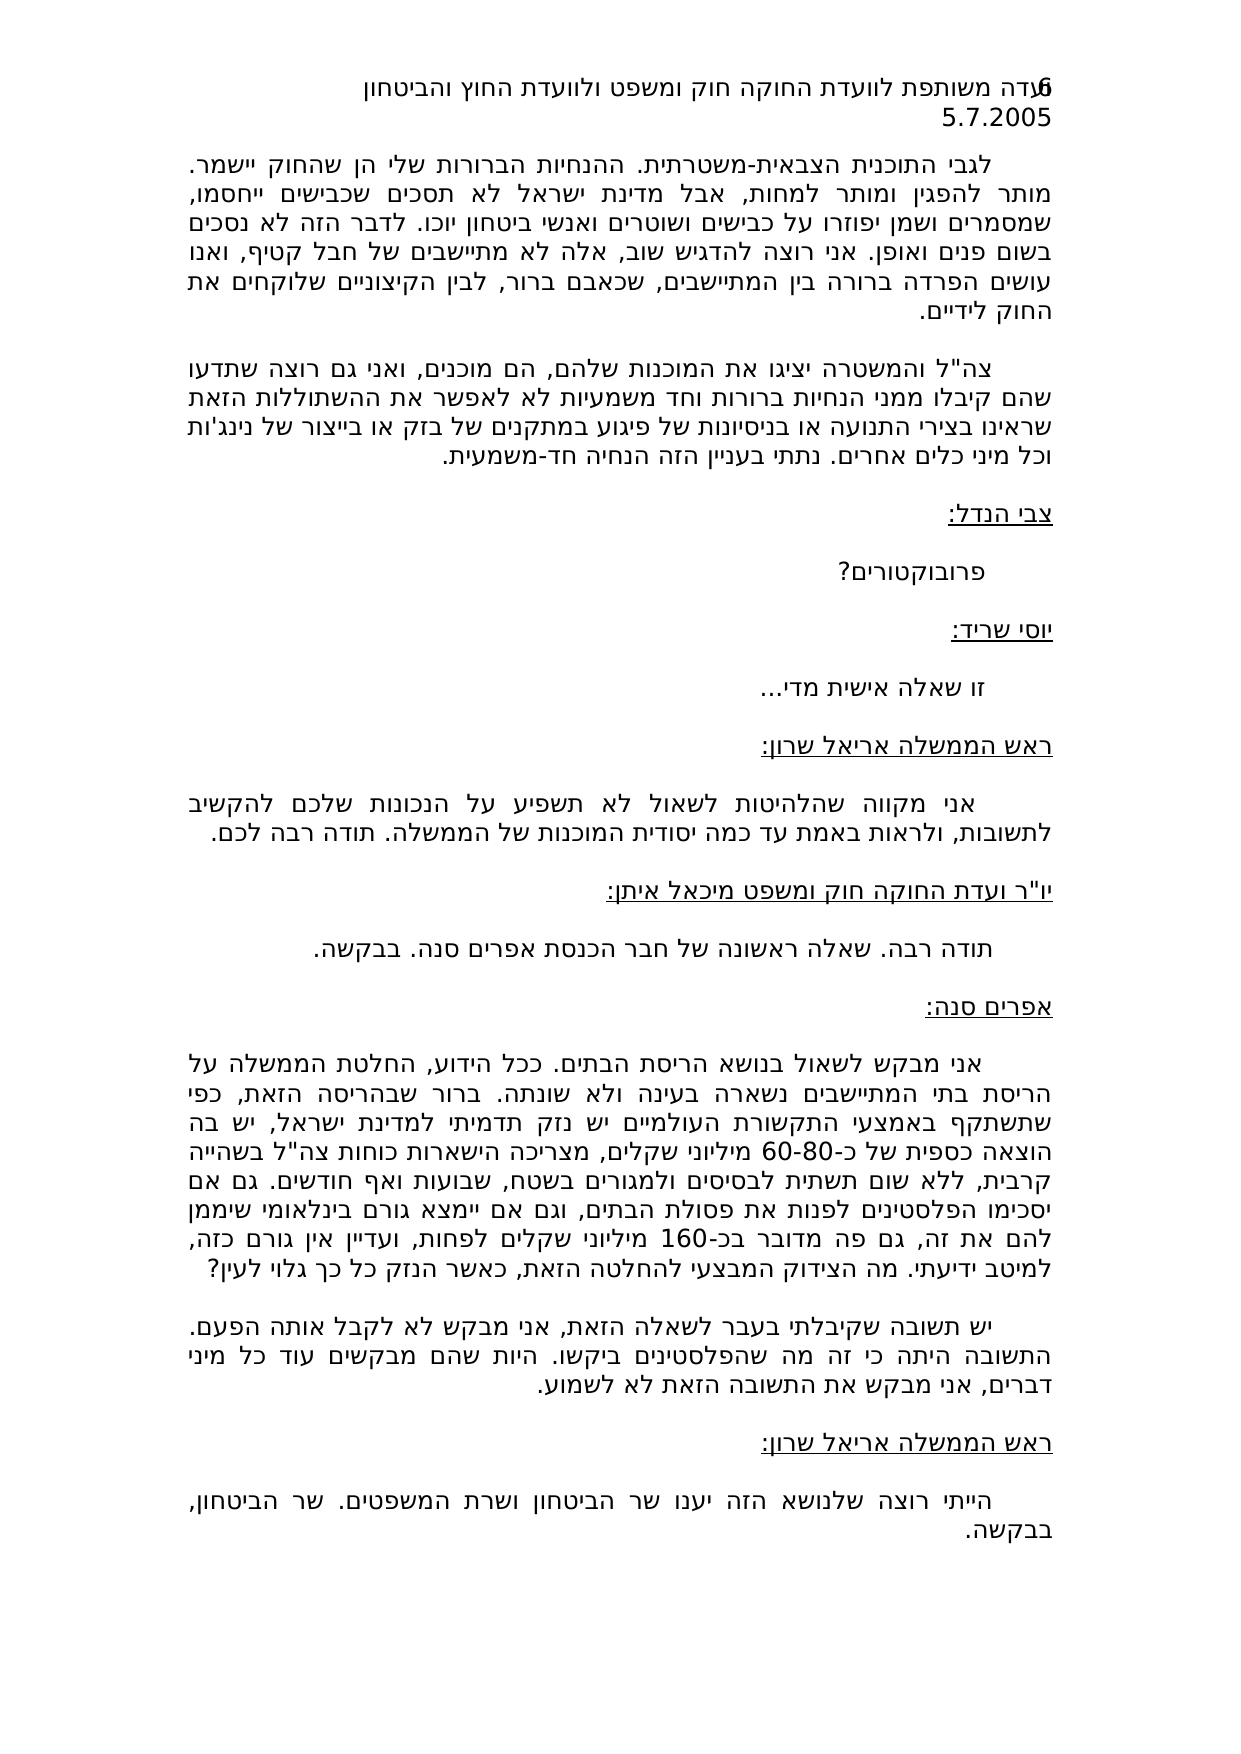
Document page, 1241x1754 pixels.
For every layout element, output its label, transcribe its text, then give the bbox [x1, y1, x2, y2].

text הייתי רוצה שלנושא הזה יענו שר הביטחון ושרת המשפטים. שר הביטחון, בבקשה. [187, 1486, 1053, 1544]
text תודה רבה. שאלה ראשונה של חבר הכנסת אפרים סנה. בבקשה. [187, 934, 1053, 963]
text יוסי שריד: [187, 615, 1053, 644]
text צבי הנדל: [187, 499, 1053, 528]
text צה"ל והמשטרה יציגו את המוכנות שלהם, הם מוכנים, ואני גם רוצה שתדעו שהם קיבלו ממני הנחיות ברורות וחד משמעיות לא לאפשר את ההשתוללות הזאת שראינו בצירי התנועה או בניסיונות של פיגוע במתקנים של בזק או בייצור של נינג'ות וכל מיני כלים אחרים. נתתי בעניין הזה הנחיה חד-משמעית. [187, 354, 1053, 470]
text ראש הממשלה אריאל שרון: [187, 731, 1053, 760]
text ראש הממשלה אריאל שרון: [187, 1428, 1053, 1457]
text יו"ר ועדת החוקה חוק ומשפט מיכאל איתן: [187, 876, 1053, 905]
text זו שאלה אישית מדי... [187, 673, 1053, 702]
text לגבי התוכנית הצבאית-משטרתית. ההנחיות הברורות שלי הן שהחוק יישמר. מותר להפגין ומותר למחות, אבל מדינת ישראל לא תסכים שכבישים ייחסמו, שמסמרים ושמן יפוזרו על כבישים ושוטרים ואנשי ביטחון יוכו. לדבר הזה לא נסכים בשום פנים ואופן. אני רוצה להדגיש שוב, אלה לא מתיישבים של חבל קטיף, ואנו עושים הפרדה ברורה בין המתיישבים, שכאבם ברור, לבין הקיצוניים שלוקחים את החוק לידיים. [187, 150, 1053, 325]
text פרובוקטורים? [187, 557, 1053, 586]
text אני מבקש לשאול בנושא הריסת הבתים. ככל הידוע, החלטת הממשלה על הריסת בתי המתיישבים נשארה בעינה ולא שונתה. ברור שבהריסה הזאת, כפי שתשתקף באמצעי התקשורת העולמיים יש נזק תדמיתי למדינת ישראל, יש בה הוצאה כספית של כ-60-80 מיליוני שקלים, מצריכה הישארות כוחות צה"ל בשהייה קרבית, ללא שום תשתית לבסיסים ולמגורים בשטח, שבועות ואף חודשים. גם אם יסכימו הפלסטינים לפנות את פסולת הבתים, וגם אם יימצא גורם בינלאומי שיממן להם את זה, גם פה מדובר בכ-160 מיליוני שקלים לפחות, ועדיין אין גורם כזה, למיטב ידיעתי. מה הצידוק המבצעי להחלטה הזאת, כאשר הנזק כל כך גלוי לעין? [187, 1049, 1053, 1283]
text אפרים סנה: [187, 992, 1053, 1021]
text אני מקווה שהלהיטות לשאול לא תשפיע על הנכונות שלכם להקשיב לתשובות, ולראות באמת עד כמה יסודית המוכנות של הממשלה. תודה רבה לכם. [187, 789, 1053, 847]
text יש תשובה שקיבלתי בעבר לשאלה הזאת, אני מבקש לא לקבל אותה הפעם. התשובה היתה כי זה מה שהפלסטינים ביקשו. היות שהם מבקשים עוד כל מיני דברים, אני מבקש את התשובה הזאת לא לשמוע. [187, 1312, 1053, 1399]
